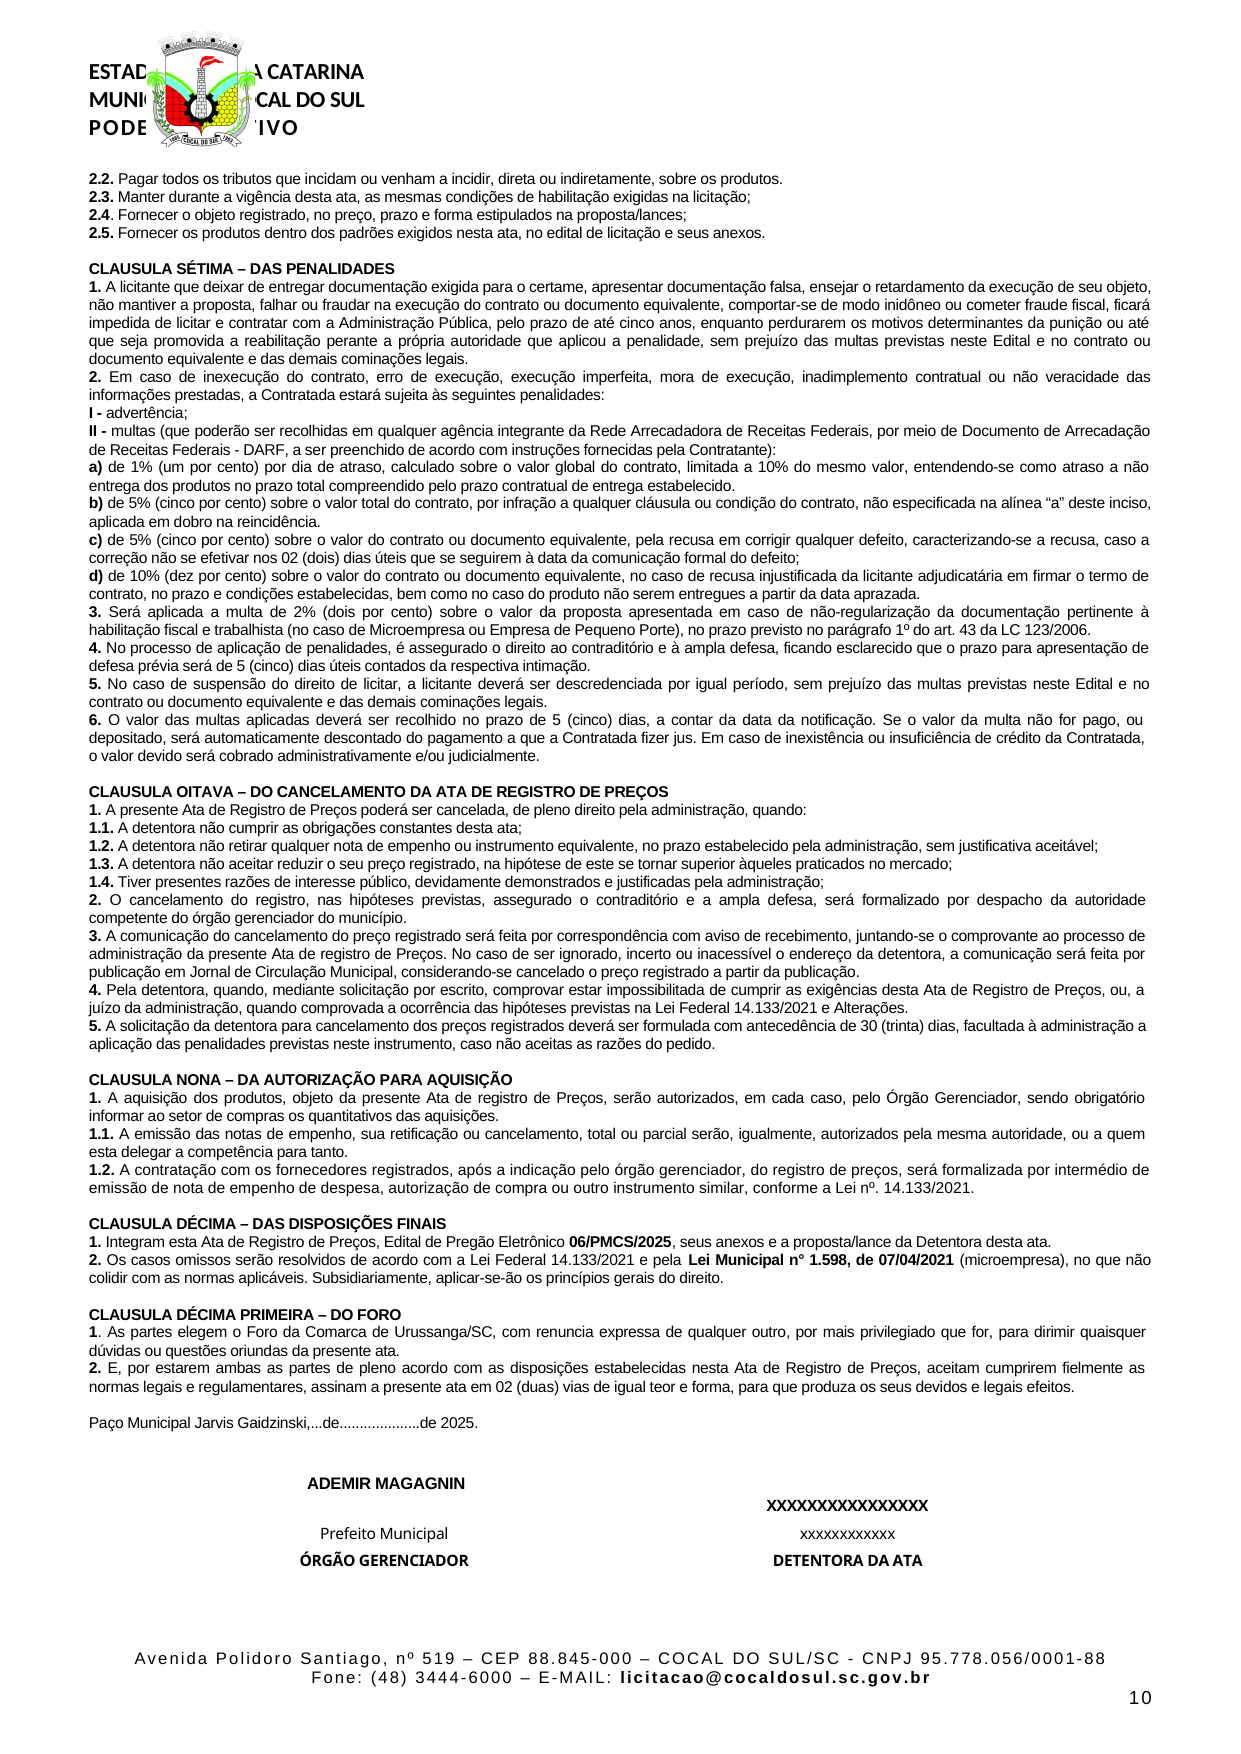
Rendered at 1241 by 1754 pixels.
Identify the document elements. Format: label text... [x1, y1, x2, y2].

text 1.1. A detentora não cumprir as obrigações constantes desta ata; [89, 819, 1147, 837]
text 1.2. A detentora não retirar qualquer nota de empenho ou instrumento equivalente, no prazo estabelecido pela administração, sem justificativa aceitável; [89, 837, 1147, 855]
text 2. Em caso de inexecução do contrato, erro de execução, execução imperfeita, mora de execução, inadimplemento contratual ou não veracidade das informações prestadas, a Contratada estará sujeita às seguintes penalidades: [89, 368, 1152, 404]
text 3. A comunicação do cancelamento do preço registrado será feita por correspondência com aviso de recebimento, juntando-se o comprovante ao processo de administração da presente Ata de registro de Preços. No caso de ser ignorado, incerto ou inacessível o endereço da detentora, a comunicação será feita por publicação em Jornal de Circulação Municipal, considerando-se cancelado o preço registrado a partir da publicação. [89, 927, 1147, 981]
text 1. A presente Ata de Registro de Preços poderá ser cancelada, de pleno direito pela administração, quando: [89, 801, 1147, 819]
table_cell xxxxxxxxxxxx [611, 1516, 1083, 1550]
table_header XXXXXXXXXXXXXXXX [611, 1431, 1083, 1516]
text 1.1. A emissão das notas de empenho, sua retificação ou cancelamento, total ou parcial serão, igualmente, autorizados pela mesma autoridade, ou a quem esta delegar a competência para tanto. [89, 1125, 1147, 1161]
text CLAUSULA DÉCIMA PRIMEIRA – DO FORO [89, 1305, 1152, 1323]
text 1.3. A detentora não aceitar reduzir o seu preço registrado, na hipótese de este se tornar superior àqueles praticados no mercado; [89, 855, 1147, 873]
text 3. Será aplicada a multa de 2% (dois por cento) sobre o valor da proposta apresentada em caso de não-regularização da documentação pertinente à habilitação fiscal e trabalhista (no caso de Microempresa ou Empresa de Pequeno Porte), no prazo previsto no parágrafo 1º do art. 43 da LC 123/2006. [89, 602, 1152, 638]
text 2. Os casos omissos serão resolvidos de acordo com a Lei Federal 14.133/2021 e pela Lei Municipal n° 1.598, de 07/04/2021 (microempresa), no que não colidir com as normas aplicáveis. Subsidiariamente, aplicar-se-ão os princípios gerais do direito. [89, 1251, 1152, 1287]
text 1.2. A contratação com os fornecedores registrados, após a indicação pelo órgão gerenciador, do registro de preços, será formalizada por intermédio de emissão de nota de empenho de despesa, autorização de compra ou outro instrumento similar, conforme a Lei nº. 14.133/2021. [89, 1161, 1152, 1197]
text 2.3. Manter durante a vigência desta ata, as mesmas condições de habilitação exigidas na licitação; [89, 188, 1152, 206]
text 2.2. Pagar todos os tributos que incidam ou venham a incidir, direta ou indiretamente, sobre os produtos. [89, 170, 1152, 188]
text CLAUSULA DÉCIMA – DAS DISPOSIÇÕES FINAIS [89, 1215, 1152, 1233]
text 4. Pela detentora, quando, mediante solicitação por escrito, comprovar estar impossibilitada de cumprir as exigências desta Ata de Registro de Preços, ou, a juízo da administração, quando comprovada a ocorrência das hipóteses previstas na Lei Federal 14.133/2021 e Alterações. [89, 981, 1147, 1017]
text I - advertência; [89, 404, 1152, 422]
text c) de 5% (cinco por cento) sobre o valor do contrato ou documento equivalente, pela recusa em corrigir qualquer defeito, caracterizando-se a recusa, caso a correção não se efetivar nos 02 (dois) dias úteis que se seguirem à data da comunicação formal do defeito; [89, 530, 1152, 566]
text 2.5. Fornecer os produtos dentro dos padrões exigidos nesta ata, no edital de licitação e seus anexos. [89, 224, 1152, 242]
table_header ADEMIR MAGAGNIN [157, 1431, 611, 1516]
text 2. E, por estarem ambas as partes de pleno acordo com as disposições estabelecidas nesta Ata de Registro de Preços, aceitam cumprirem fielmente as normas legais e regulamentares, assinam a presente ata em 02 (duas) vias de igual teor e forma, para que produza os seus devidos e legais efeitos. [89, 1359, 1147, 1395]
text 2. O cancelamento do registro, nas hipóteses previstas, assegurado o contraditório e a ampla defesa, será formalizado por despacho da autoridade competente do órgão gerenciador do município. [89, 891, 1147, 927]
text 1. As partes elegem o Foro da Comarca de Urussanga/SC, com renuncia expressa de qualquer outro, por mais privilegiado que for, para dirimir quaisquer dúvidas ou questões oriundas da presente ata. [89, 1323, 1147, 1359]
text 4. No processo de aplicação de penalidades, é assegurado o direito ao contraditório e à ampla defesa, ficando esclarecido que o prazo para apresentação de defesa prévia será de 5 (cinco) dias úteis contados da respectiva intimação. [89, 638, 1152, 674]
table_cell Prefeito Municipal [157, 1516, 611, 1550]
text 5. No caso de suspensão do direito de licitar, a licitante deverá ser descredenciada por igual período, sem prejuízo das multas previstas neste Edital e no contrato ou documento equivalente e das demais cominações legais. [89, 674, 1152, 711]
text Paço Municipal Jarvis Gaidzinski,...de....................de 2025. [89, 1413, 1152, 1431]
text 6. O valor das multas aplicadas deverá ser recolhido no prazo de 5 (cinco) dias, a contar da data da notificação. Se o valor da multa não for pago, ou depositado, será automaticamente descontado do pagamento a que a Contratada fizer jus. Em caso de inexistência ou insuficiência de crédito da Contratada, o valor devido será cobrado administrativamente e/ou judicialmente. [89, 711, 1147, 764]
text CLAUSULA NONA – DA AUTORIZAÇÃO PARA AQUISIÇÃO [89, 1071, 1152, 1089]
table_cell ÓRGÃO GERENCIADOR [157, 1550, 611, 1571]
table_cell DETENTORA DA ATA [611, 1550, 1083, 1571]
picture [145, 31, 256, 147]
text 5. A solicitação da detentora para cancelamento dos preços registrados deverá ser formulada com antecedência de 30 (trinta) dias, facultada à administração a aplicação das penalidades previstas neste instrumento, caso não aceitas as razões do pedido. [89, 1017, 1147, 1053]
text d) de 10% (dez por cento) sobre o valor do contrato ou documento equivalente, no caso de recusa injustificada da licitante adjudicatária em firmar o termo de contrato, no prazo e condições estabelecidas, bem como no caso do produto não serem entregues a partir da data aprazada. [89, 566, 1152, 602]
text 1. A licitante que deixar de entregar documentação exigida para o certame, apresentar documentação falsa, ensejar o retardamento da execução de seu objeto, não mantiver a proposta, falhar ou fraudar na execução do contrato ou documento equivalente, comportar-se de modo inidôneo ou cometer fraude fiscal, ficará impedida de licitar e contratar com a Administração Pública, pelo prazo de até cinco anos, enquanto perdurarem os motivos determinantes da punição ou até que seja promovida a reabilitação perante a própria autoridade que aplicou a penalidade, sem prejuízo das multas previstas neste Edital e no contrato ou documento equivalente e das demais cominações legais. [89, 278, 1152, 368]
text b) de 5% (cinco por cento) sobre o valor total do contrato, por infração a qualquer cláusula ou condição do contrato, não especificada na alínea “a” deste inciso, aplicada em dobro na reincidência. [89, 494, 1152, 530]
text a) de 1% (um por cento) por dia de atraso, calculado sobre o valor global do contrato, limitada a 10% do mesmo valor, entendendo-se como atraso a não entrega dos produtos no prazo total compreendido pelo prazo contratual de entrega estabelecido. [89, 458, 1152, 494]
text 1. A aquisição dos produtos, objeto da presente Ata de registro de Preços, serão autorizados, em cada caso, pelo Órgão Gerenciador, sendo obrigatório informar ao setor de compras os quantitativos das aquisições. [89, 1089, 1147, 1125]
text 1.4. Tiver presentes razões de interesse público, devidamente demonstrados e justificadas pela administração; [89, 873, 1147, 891]
text CLAUSULA SÉTIMA – DAS PENALIDADES [89, 260, 1152, 278]
text 1. Integram esta Ata de Registro de Preços, Edital de Pregão Eletrônico 06/PMCS/2025, seus anexos e a proposta/lance da Detentora desta ata. [89, 1233, 1152, 1251]
text 2.4. Fornecer o objeto registrado, no preço, prazo e forma estipulados na proposta/lances; [89, 206, 1152, 224]
text CLAUSULA OITAVA – DO CANCELAMENTO DA ATA DE REGISTRO DE PREÇOS [89, 783, 1152, 801]
text II - multas (que poderão ser recolhidas em qualquer agência integrante da Rede Arrecadadora de Receitas Federais, por meio de Documento de Arrecadação de Receitas Federais - DARF, a ser preenchido de acordo com instruções fornecidas pela Contratante): [89, 422, 1152, 458]
